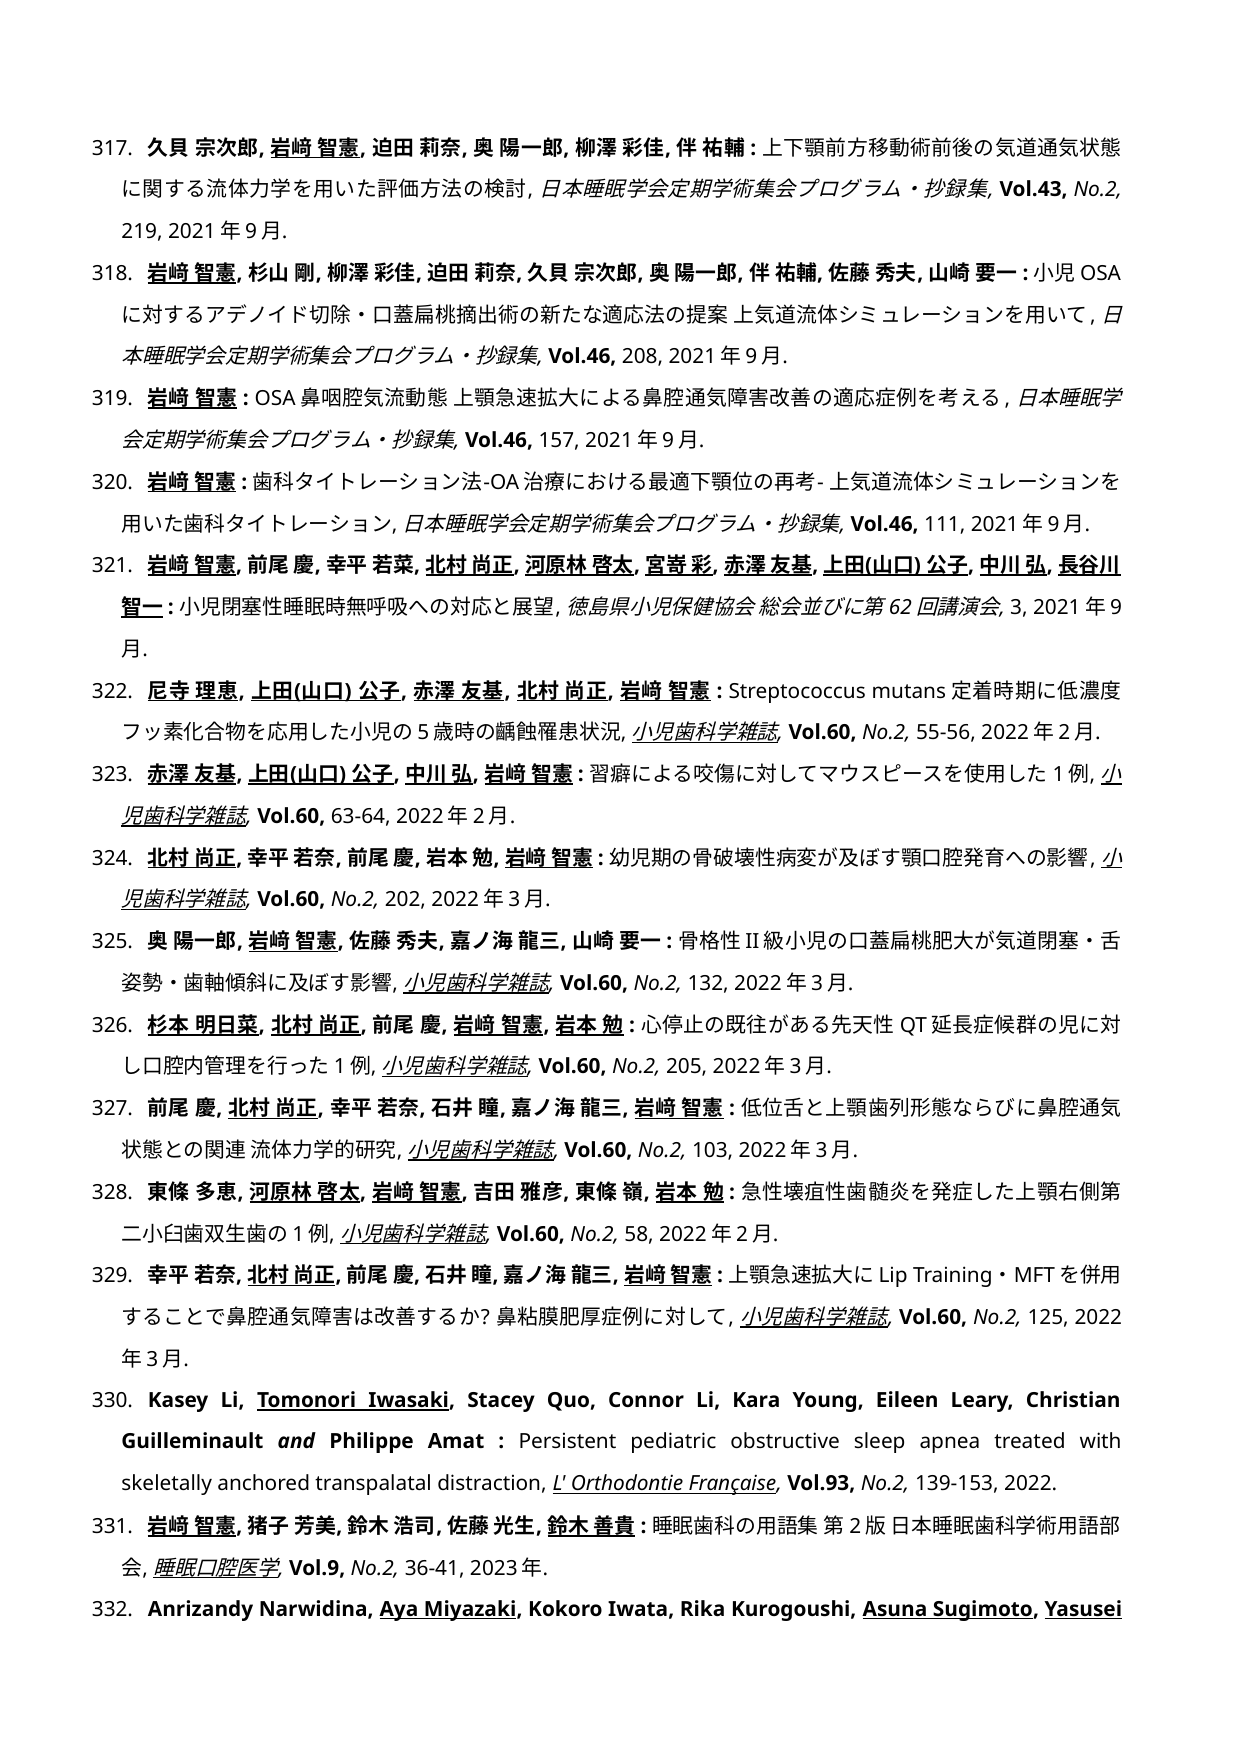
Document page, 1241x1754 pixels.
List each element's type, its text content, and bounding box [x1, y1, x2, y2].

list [92, 1587, 1122, 1629]
list 岩﨑 智憲, 猪子 芳美, 鈴木 浩司, 佐藤 光生, 鈴木 善貴 : 睡眠歯科の用語集 第2版 日本睡眠歯科学術用語部会, 睡眠口腔医学, Vol.9, No.2, 36-41, 2023年. [92, 1503, 1122, 1587]
list 前尾 慶, 北村 尚正, 幸平 若奈, 石井 瞳, 嘉ノ海 龍三, 岩﨑 智憲 : 低位舌と上顎歯列形態ならびに鼻腔通気状態との関連 流体力学的研究, 小児歯科学雑誌, Vol.60, No.2, 103, 2022年3月. [92, 1086, 1122, 1169]
list 岩﨑 智憲 : 歯科タイトレーション法-OA治療における最適下顎位の再考- 上気道流体シミュレーションを用いた歯科タイトレーション, 日本睡眠学会定期学術集会プログラム・抄録集, Vol.46, 111, 2021年9月. [92, 459, 1122, 543]
list 東條 多恵, 河原林 啓太, 岩﨑 智憲, 吉田 雅彦, 東條 嶺, 岩本 勉 : 急性壊疽性歯髄炎を発症した上顎右側第二小臼歯双生歯の1例, 小児歯科学雑誌, Vol.60, No.2, 58, 2022年2月. [92, 1169, 1122, 1253]
list 岩﨑 智憲, 前尾 慶, 幸平 若菜, 北村 尚正, 河原林 啓太, 宮嵜 彩, 赤澤 友基, 上田(山口) 公子, 中川 弘, 長谷川 智一 : 小児閉塞性睡眠時無呼吸への対応と展望, 徳島県小児保健協会 総会並びに第62回講演会, 3, 2021年9月. [92, 543, 1122, 668]
list 北村 尚正, 幸平 若奈, 前尾 慶, 岩本 勉, 岩﨑 智憲 : 幼児期の骨破壊性病変が及ぼす顎口腔発育への影響, 小児歯科学雑誌, Vol.60, No.2, 202, 2022年3月. [92, 835, 1122, 919]
list 岩﨑 智憲 : OSA鼻咽腔気流動態 上顎急速拡大による鼻腔通気障害改善の適応症例を考える, 日本睡眠学会定期学術集会プログラム・抄録集, Vol.46, 157, 2021年9月. [92, 376, 1122, 459]
list 久貝 宗次郎, 岩﨑 智憲, 迫田 莉奈, 奥 陽一郎, 柳澤 彩佳, 伴 祐輔 : 上下顎前方移動術前後の気道通気状態に関する流体力学を用いた評価方法の検討, 日本睡眠学会定期学術集会プログラム・抄録集, Vol.43, No.2, 219, 2021年9月. [92, 125, 1122, 250]
list 幸平 若奈, 北村 尚正, 前尾 慶, 石井 瞳, 嘉ノ海 龍三, 岩﨑 智憲 : 上顎急速拡大にLip Training・MFTを併用することで鼻腔通気障害は改善するか? 鼻粘膜肥厚症例に対して, 小児歯科学雑誌, Vol.60, No.2, 125, 2022年3月. [92, 1253, 1122, 1378]
list 杉本 明日菜, 北村 尚正, 前尾 慶, 岩﨑 智憲, 岩本 勉 : 心停止の既往がある先天性QT延長症候群の児に対し口腔内管理を行った1例, 小児歯科学雑誌, Vol.60, No.2, 205, 2022年3月. [92, 1002, 1122, 1086]
list 尼寺 理恵, 上田(山口) 公子, 赤澤 友基, 北村 尚正, 岩﨑 智憲 : Streptococcus mutans定着時期に低濃度フッ素化合物を応用した小児の5歳時の齲蝕罹患状況, 小児歯科学雑誌, Vol.60, No.2, 55-56, 2022年2月. [92, 668, 1122, 752]
list 奥 陽一郎, 岩﨑 智憲, 佐藤 秀夫, 嘉ノ海 龍三, 山崎 要一 : 骨格性II級小児の口蓋扁桃肥大が気道閉塞・舌姿勢・歯軸傾斜に及ぼす影響, 小児歯科学雑誌, Vol.60, No.2, 132, 2022年3月. [92, 919, 1122, 1002]
list Kasey Li, Tomonori Iwasaki, Stacey Quo, Connor Li, Kara Young, Eileen Leary, Christian Guilleminault and Philippe Amat : Persistent pediatric obstructive sleep apnea treated with skeletally anchored transpalatal distraction, L' Orthodontie Française, Vol.93, No.2, 139-153, 2022. [92, 1378, 1122, 1503]
list 岩﨑 智憲, 杉山 剛, 柳澤 彩佳, 迫田 莉奈, 久貝 宗次郎, 奥 陽一郎, 伴 祐輔, 佐藤 秀夫, 山崎 要一 : 小児OSAに対するアデノイド切除・口蓋扁桃摘出術の新たな適応法の提案 上気道流体シミュレーションを用いて, 日本睡眠学会定期学術集会プログラム・抄録集, Vol.46, 208, 2021年9月. [92, 250, 1122, 376]
list 赤澤 友基, 上田(山口) 公子, 中川 弘, 岩﨑 智憲 : 習癖による咬傷に対してマウスピースを使用した1例, 小児歯科学雑誌, Vol.60, 63-64, 2022年2月. [92, 752, 1122, 835]
